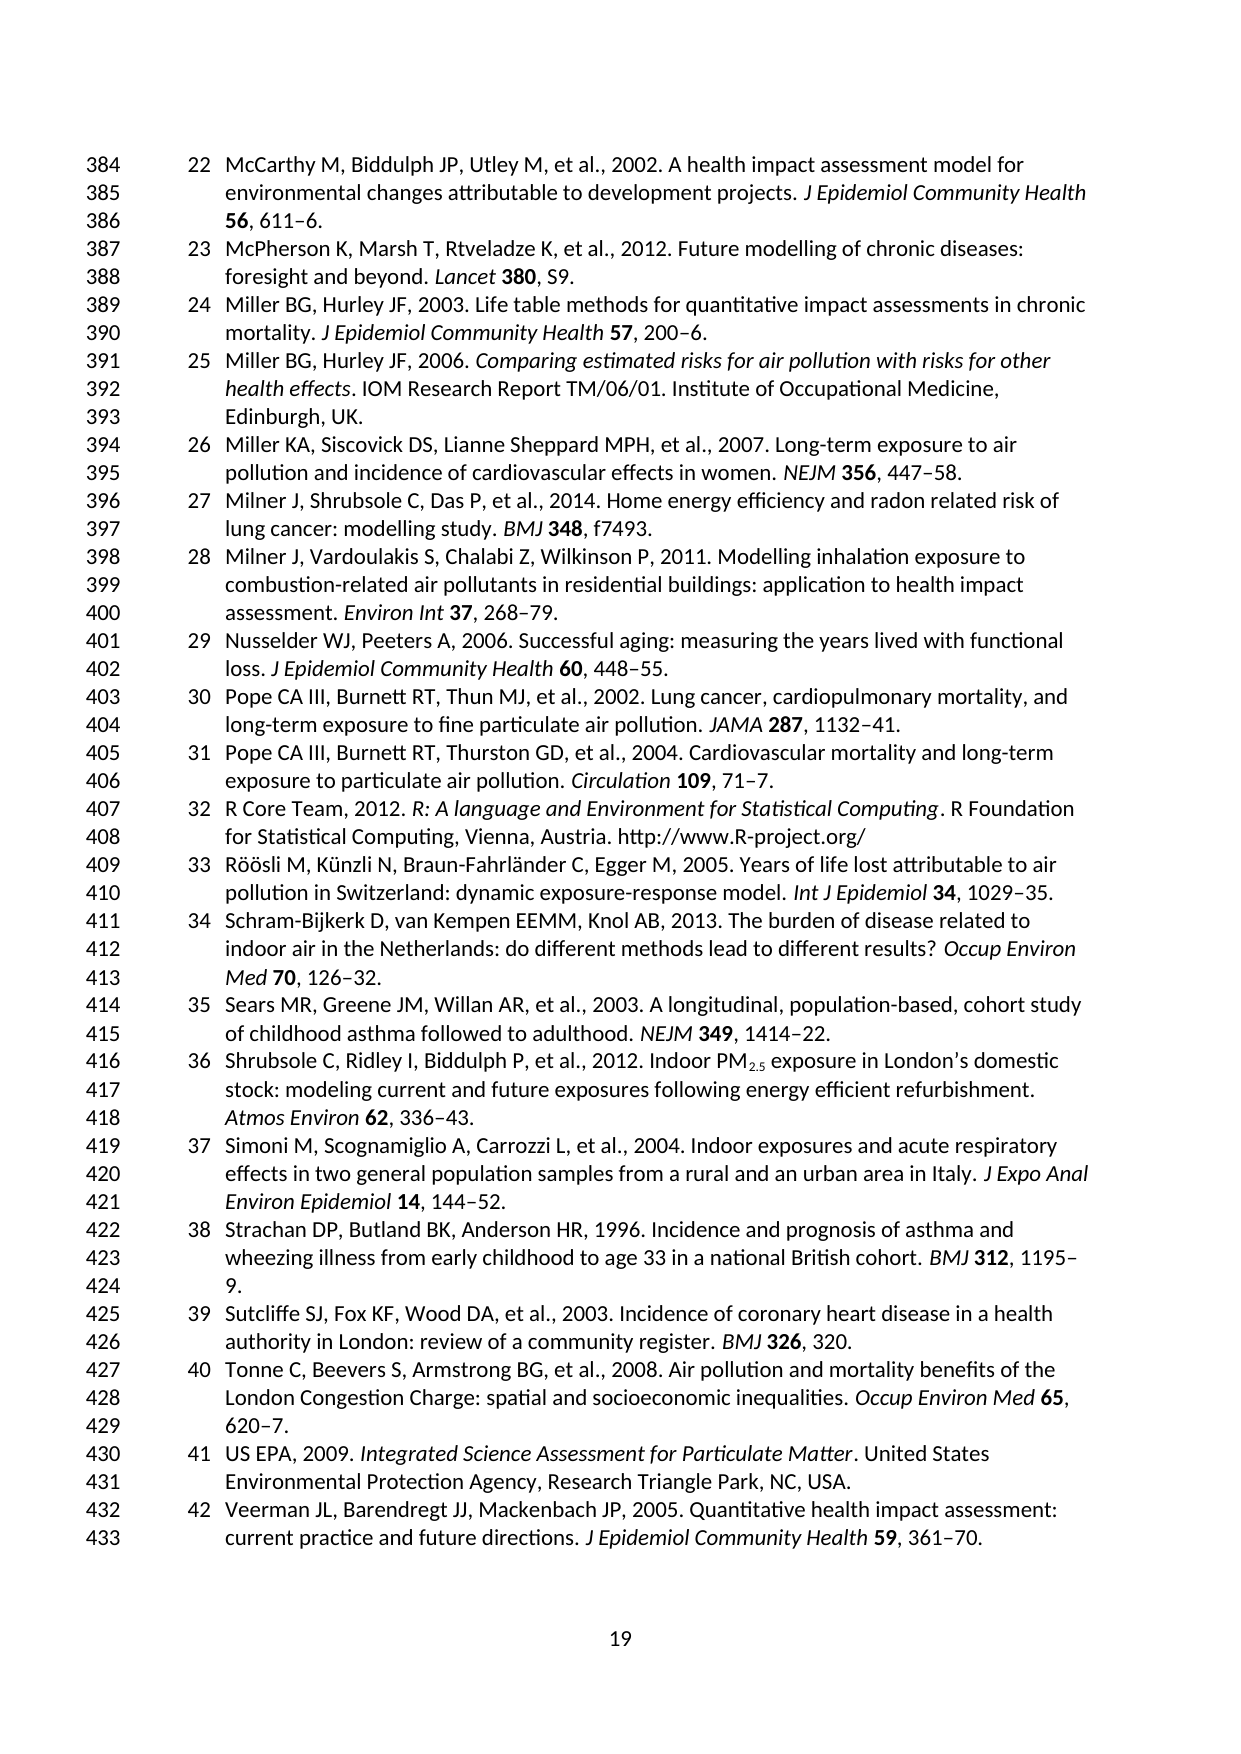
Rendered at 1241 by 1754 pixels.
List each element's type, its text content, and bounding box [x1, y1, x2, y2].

list Miller BG, Hurley JF, 2006. Comparing estimated risks for air pollution with risks for other health effects. IOM Research Report TM/06/01. Institute of Occupational Medicine, Edinburgh, UK. [187, 346, 1090, 430]
list Shrubsole C, Ridley I, Biddulph P, et al., 2012. Indoor PM2.5 exposure in London’s domestic stock: modeling current and future exposures following energy efficient refurbishment. Atmos Environ 62, 336‒43. [187, 1047, 1090, 1131]
list Miller KA, Siscovick DS, Lianne Sheppard MPH, et al., 2007. Long-term exposure to air pollution and incidence of cardiovascular effects in women. NEJM 356, 447‒58. [187, 430, 1090, 486]
list Sears MR, Greene JM, Willan AR, et al., 2003. A longitudinal, population-based, cohort study of childhood asthma followed to adulthood. NEJM 349, 1414‒22. [187, 991, 1090, 1047]
list McCarthy M, Biddulph JP, Utley M, et al., 2002. A health impact assessment model for environmental changes attributable to development projects. J Epidemiol Community Health 56, 611‒6. [187, 150, 1090, 234]
list Tonne C, Beevers S, Armstrong BG, et al., 2008. Air pollution and mortality benefits of the London Congestion Charge: spatial and socioeconomic inequalities. Occup Environ Med 65, 620‒7. [187, 1355, 1090, 1439]
list Pope CA III, Burnett RT, Thun MJ, et al., 2002. Lung cancer, cardiopulmonary mortality, and long-term exposure to fine particulate air pollution. JAMA 287, 1132‒41. [187, 682, 1090, 738]
list Simoni M, Scognamiglio A, Carrozzi L, et al., 2004. Indoor exposures and acute respiratory effects in two general population samples from a rural and an urban area in Italy. J Expo Anal Environ Epidemiol 14, 144‒52. [187, 1131, 1090, 1215]
list Sutcliffe SJ, Fox KF, Wood DA, et al., 2003. Incidence of coronary heart disease in a health authority in London: review of a community register. BMJ 326, 320. [187, 1299, 1090, 1355]
list Milner J, Shrubsole C, Das P, et al., 2014. Home energy efficiency and radon related risk of lung cancer: modelling study. BMJ 348, f7493. [187, 486, 1090, 542]
list Strachan DP, Butland BK, Anderson HR, 1996. Incidence and prognosis of asthma and wheezing illness from early childhood to age 33 in a national British cohort. BMJ 312, 1195‒9. [187, 1215, 1090, 1299]
list Schram-Bijkerk D, van Kempen EEMM, Knol AB, 2013. The burden of disease related to indoor air in the Netherlands: do different methods lead to different results? Occup Environ Med 70, 126‒32. [187, 907, 1090, 991]
list Röösli M, Künzli N, Braun-Fahrländer C, Egger M, 2005. Years of life lost attributable to air pollution in Switzerland: dynamic exposure-response model. Int J Epidemiol 34, 1029‒35. [187, 851, 1090, 907]
list McPherson K, Marsh T, Rtveladze K, et al., 2012. Future modelling of chronic diseases: foresight and beyond. Lancet 380, S9. [187, 234, 1090, 290]
list Veerman JL, Barendregt JJ, Mackenbach JP, 2005. Quantitative health impact assessment: current practice and future directions. J Epidemiol Community Health 59, 361‒70. [187, 1495, 1090, 1551]
list Milner J, Vardoulakis S, Chalabi Z, Wilkinson P, 2011. Modelling inhalation exposure to combustion-related air pollutants in residential buildings: application to health impact assessment. Environ Int 37, 268–79. [187, 542, 1090, 626]
list Miller BG, Hurley JF, 2003. Life table methods for quantitative impact assessments in chronic mortality. J Epidemiol Community Health 57, 200‒6. [187, 290, 1090, 346]
list R Core Team, 2012. R: A language and Environment for Statistical Computing. R Foundation for Statistical Computing, Vienna, Austria. http://www.R-project.org/ [187, 794, 1090, 851]
list Pope CA III, Burnett RT, Thurston GD, et al., 2004. Cardiovascular mortality and long-term exposure to particulate air pollution. Circulation 109, 71‒7. [187, 738, 1090, 794]
list Nusselder WJ, Peeters A, 2006. Successful aging: measuring the years lived with functional loss. J Epidemiol Community Health 60, 448‒55. [187, 626, 1090, 682]
list US EPA, 2009. Integrated Science Assessment for Particulate Matter. United States Environmental Protection Agency, Research Triangle Park, NC, USA. [187, 1439, 1090, 1495]
